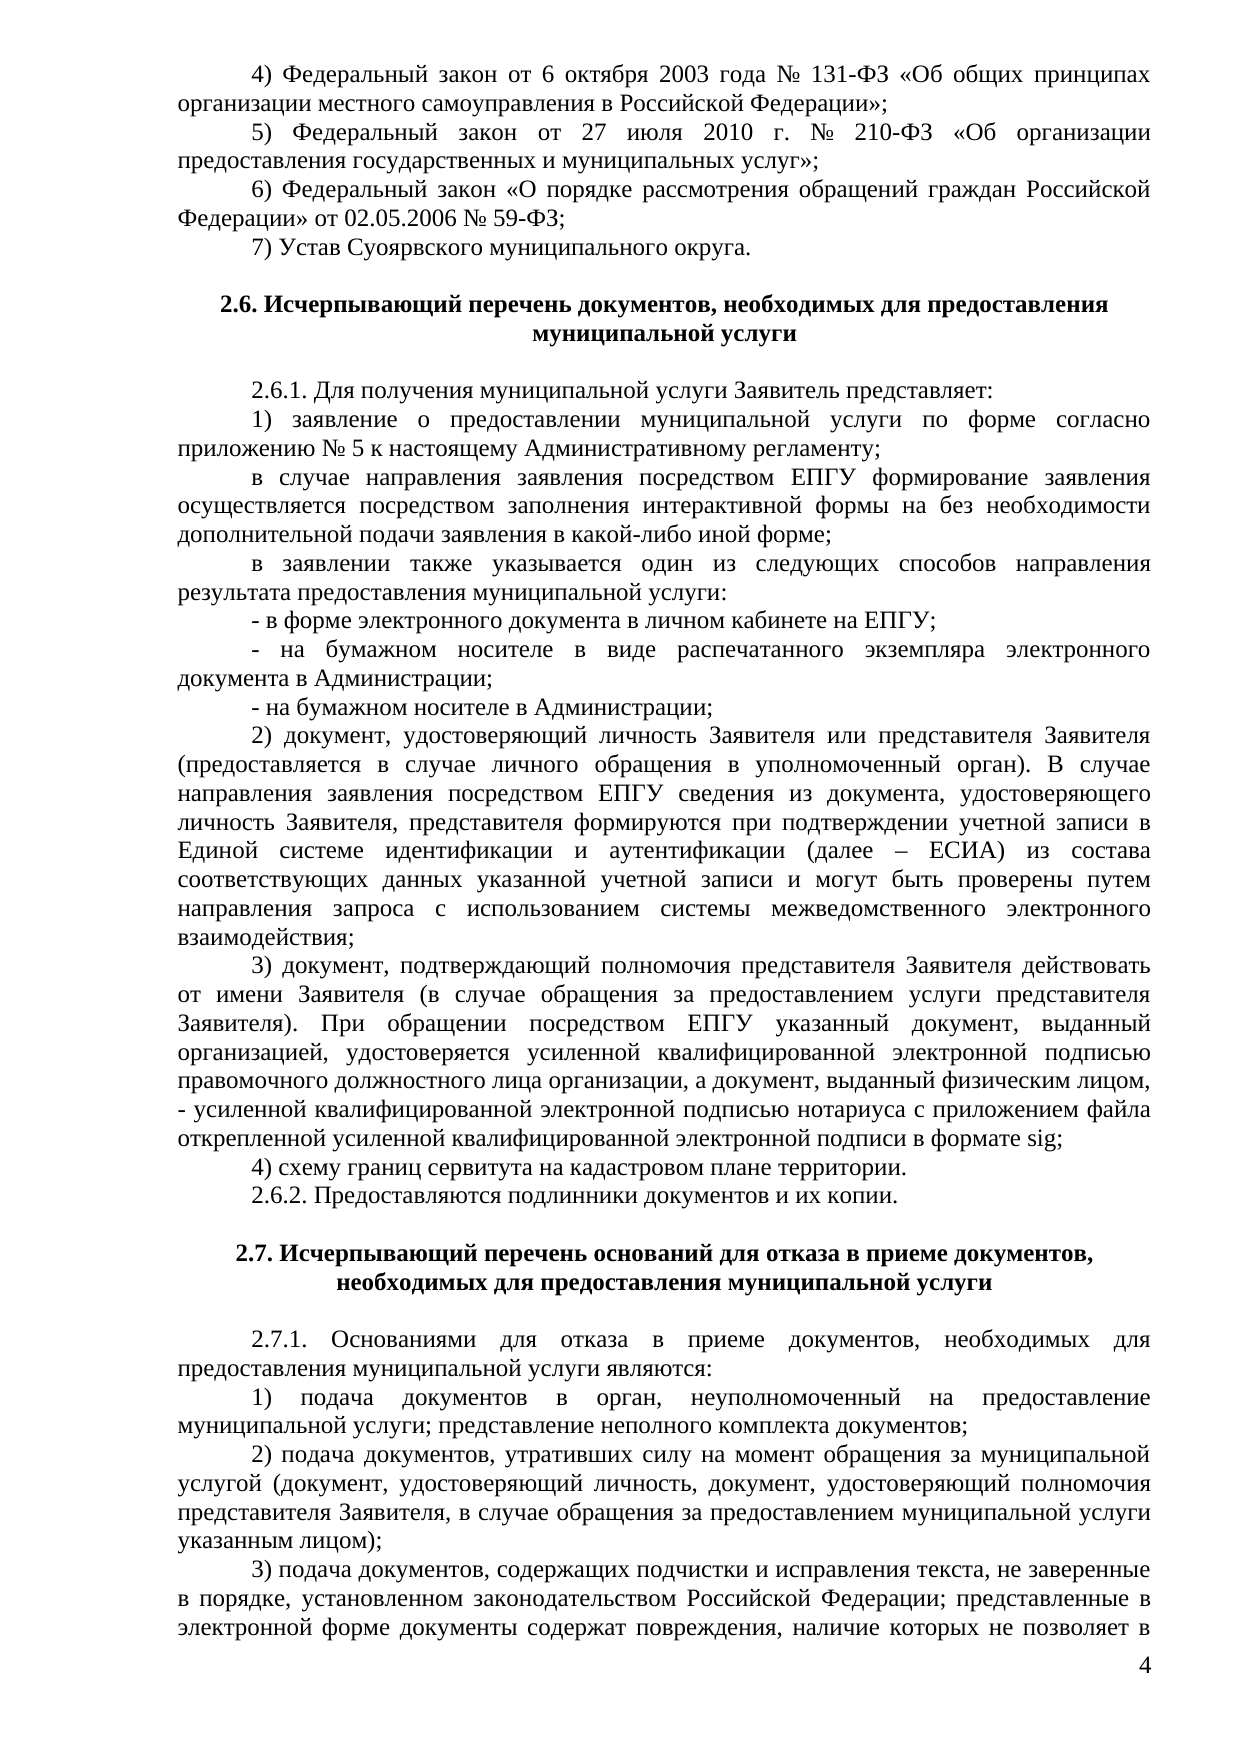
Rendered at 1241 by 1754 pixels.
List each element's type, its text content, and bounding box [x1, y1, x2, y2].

text 2) документ, удостоверяющий личность Заявителя или представителя Заявителя (предоставляется в случае личного обращения в уполномоченный орган). В случае направления заявления посредством ЕПГУ сведения из документа, удостоверяющего личность Заявителя, представителя формируются при подтверждении учетной записи в Единой системе идентификации и аутентификации (далее – ЕСИА) из состава соответствующих данных указанной учетной записи и могут быть проверены путем направления запроса с использованием системы межведомственного электронного взаимодействия; [177, 720, 1152, 950]
text в заявлении также указывается один из следующих способов направления результата предоставления муниципальной услуги: [177, 548, 1152, 605]
text 2.7.1. Основаниями для отказа в приеме документов, необходимых для предоставления муниципальной услуги являются: [177, 1324, 1152, 1382]
text 2.6.2. Предоставляются подлинники документов и их копии. [177, 1180, 1152, 1209]
text 4) схему границ сервитута на кадастровом плане территории. [177, 1152, 1152, 1180]
text 6) Федеральный закон «О порядке рассмотрения обращений граждан Российской Федерации» от 02.05.2006 № 59-ФЗ; [177, 174, 1152, 232]
text 2.6. Исчерпывающий перечень документов, необходимых для предоставления муниципальной услуги [177, 289, 1152, 347]
text 2.7. Исчерпывающий перечень оснований для отказа в приеме документов, необходимых для предоставления муниципальной услуги [177, 1238, 1152, 1295]
text в случае направления заявления посредством ЕПГУ формирование заявления осуществляется посредством заполнения интерактивной формы на без необходимости дополнительной подачи заявления в какой-либо иной форме; [177, 462, 1152, 548]
text - на бумажном носителе в виде распечатанного экземпляра электронного документа в Администрации; [177, 634, 1152, 692]
text - в форме электронного документа в личном кабинете на ЕПГУ; [177, 605, 1152, 634]
text 1) подача документов в орган, неуполномоченный на предоставление муниципальной услуги; представление неполного комплекта документов; [177, 1382, 1152, 1439]
text 7) Устав Суоярвского муниципального округа. [177, 232, 1152, 260]
text 1) заявление о предоставлении муниципальной услуги по форме согласно приложению № 5 к настоящему Административному регламенту; [177, 404, 1152, 462]
text 3) документ, подтверждающий полномочия представителя Заявителя действовать от имени Заявителя (в случае обращения за предоставлением услуги представителя Заявителя). При обращении посредством ЕПГУ указанный документ, выданный организацией, удостоверяется усиленной квалифицированной электронной подписью правомочного должностного лица организации, а документ, выданный физическим лицом, - усиленной квалифицированной электронной подписью нотариуса с приложением файла открепленной усиленной квалифицированной электронной подписи в формате sig; [177, 950, 1152, 1152]
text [177, 1554, 1152, 1640]
text 2.6.1. Для получения муниципальной услуги Заявитель представляет: [177, 375, 1152, 404]
text 2) подача документов, утративших силу на момент обращения за муниципальной услугой (документ, удостоверяющий личность, документ, удостоверяющий полномочия представителя Заявителя, в случае обращения за предоставлением муниципальной услуги указанным лицом); [177, 1439, 1152, 1554]
text - на бумажном носителе в Администрации; [177, 692, 1152, 720]
text 5) Федеральный закон от 27 июля 2010 г. № 210-ФЗ «Об организации предоставления государственных и муниципальных услуг»; [177, 117, 1152, 174]
text 4) Федеральный закон от 6 октября 2003 года № 131-ФЗ «Об общих принципах организации местного самоуправления в Российской Федерации»; [177, 59, 1152, 117]
